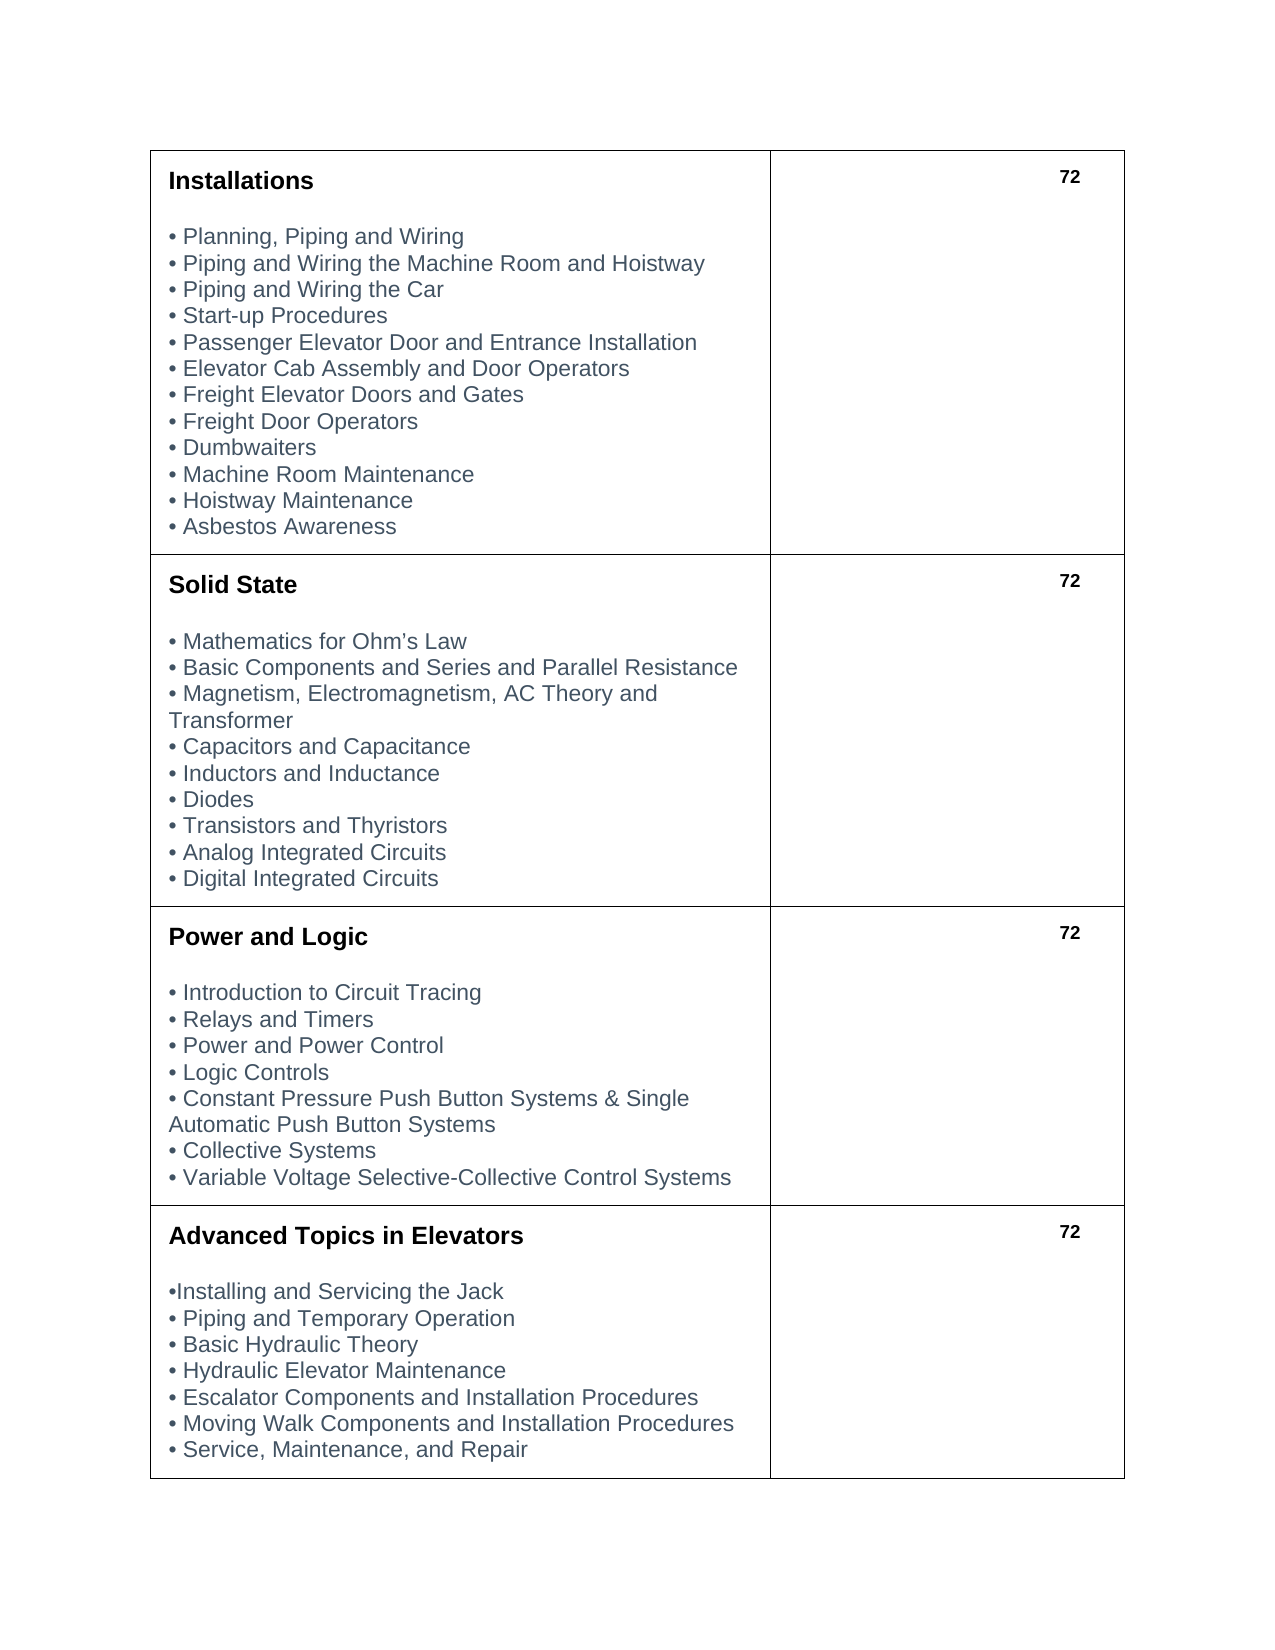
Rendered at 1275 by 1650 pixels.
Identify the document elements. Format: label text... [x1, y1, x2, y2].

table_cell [151, 1206, 770, 1478]
table_cell Power and Logic • Introduction to Circuit Tracing • Relays and Timers • Power and Power Control • Logic Controls • Constant Pressure Push Button Systems & Single Automatic Push Button Systems • Collective Systems • Variable Voltage Selective-Collective Control Systems [151, 907, 770, 1205]
table_cell 72 [771, 907, 1124, 1205]
table_cell 72 [771, 1206, 1124, 1478]
table_cell Installations • Planning, Piping and Wiring • Piping and Wiring the Machine Room and Hoistway • Piping and Wiring the Car • Start-up Procedures • Passenger Elevator Door and Entrance Installation • Elevator Cab Assembly and Door Operators • Freight Elevator Doors and Gates • Freight Door Operators • Dumbwaiters • Machine Room Maintenance • Hoistway Maintenance • Asbestos Awareness [151, 151, 770, 554]
table_cell 72 [771, 555, 1124, 906]
table_cell Solid State • Mathematics for Ohm’s Law • Basic Components and Series and Parallel Resistance • Magnetism, Electromagnetism, AC Theory and Transformer • Capacitors and Capacitance • Inductors and Inductance • Diodes • Transistors and Thyristors • Analog Integrated Circuits • Digital Integrated Circuits [151, 555, 770, 906]
table_cell 72 [771, 151, 1124, 554]
